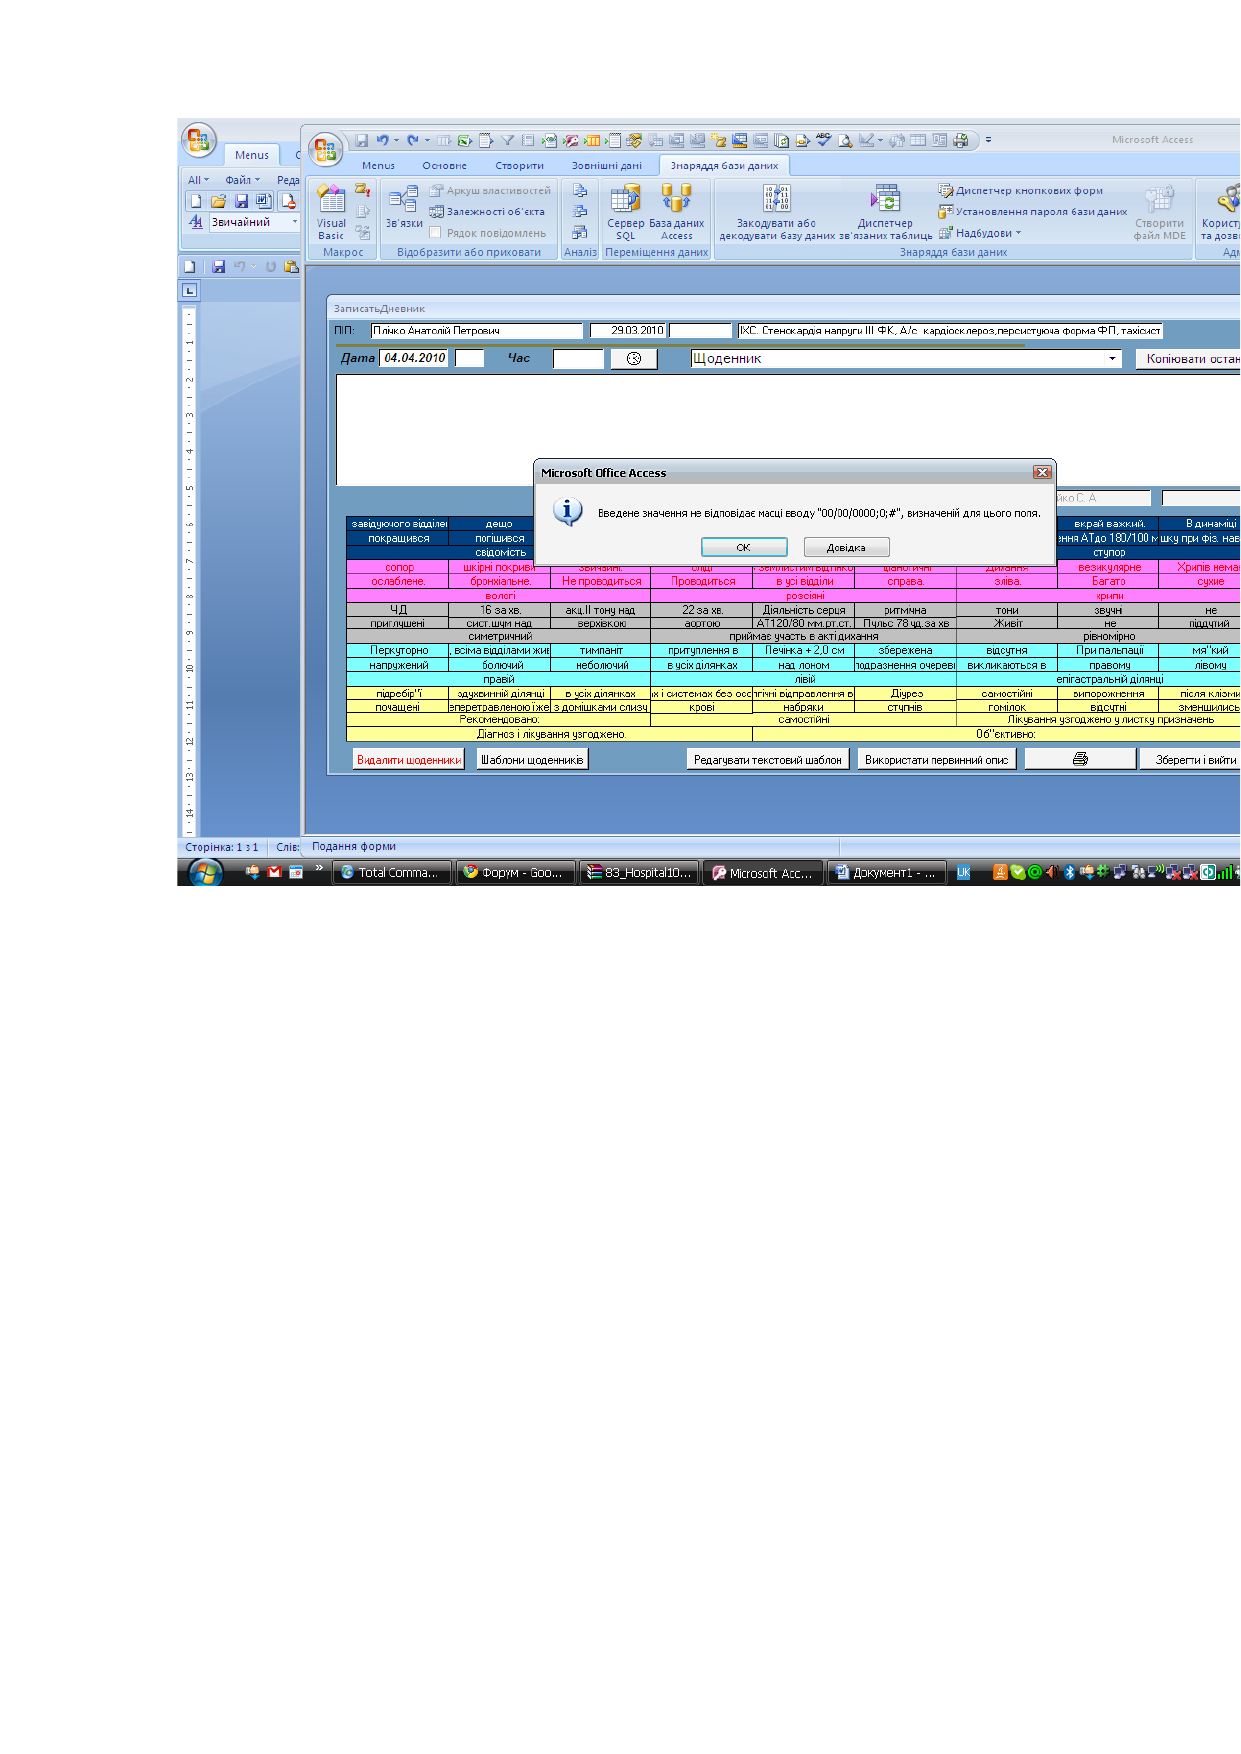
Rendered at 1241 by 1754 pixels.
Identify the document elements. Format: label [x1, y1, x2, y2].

picture [177, 118, 1241, 886]
